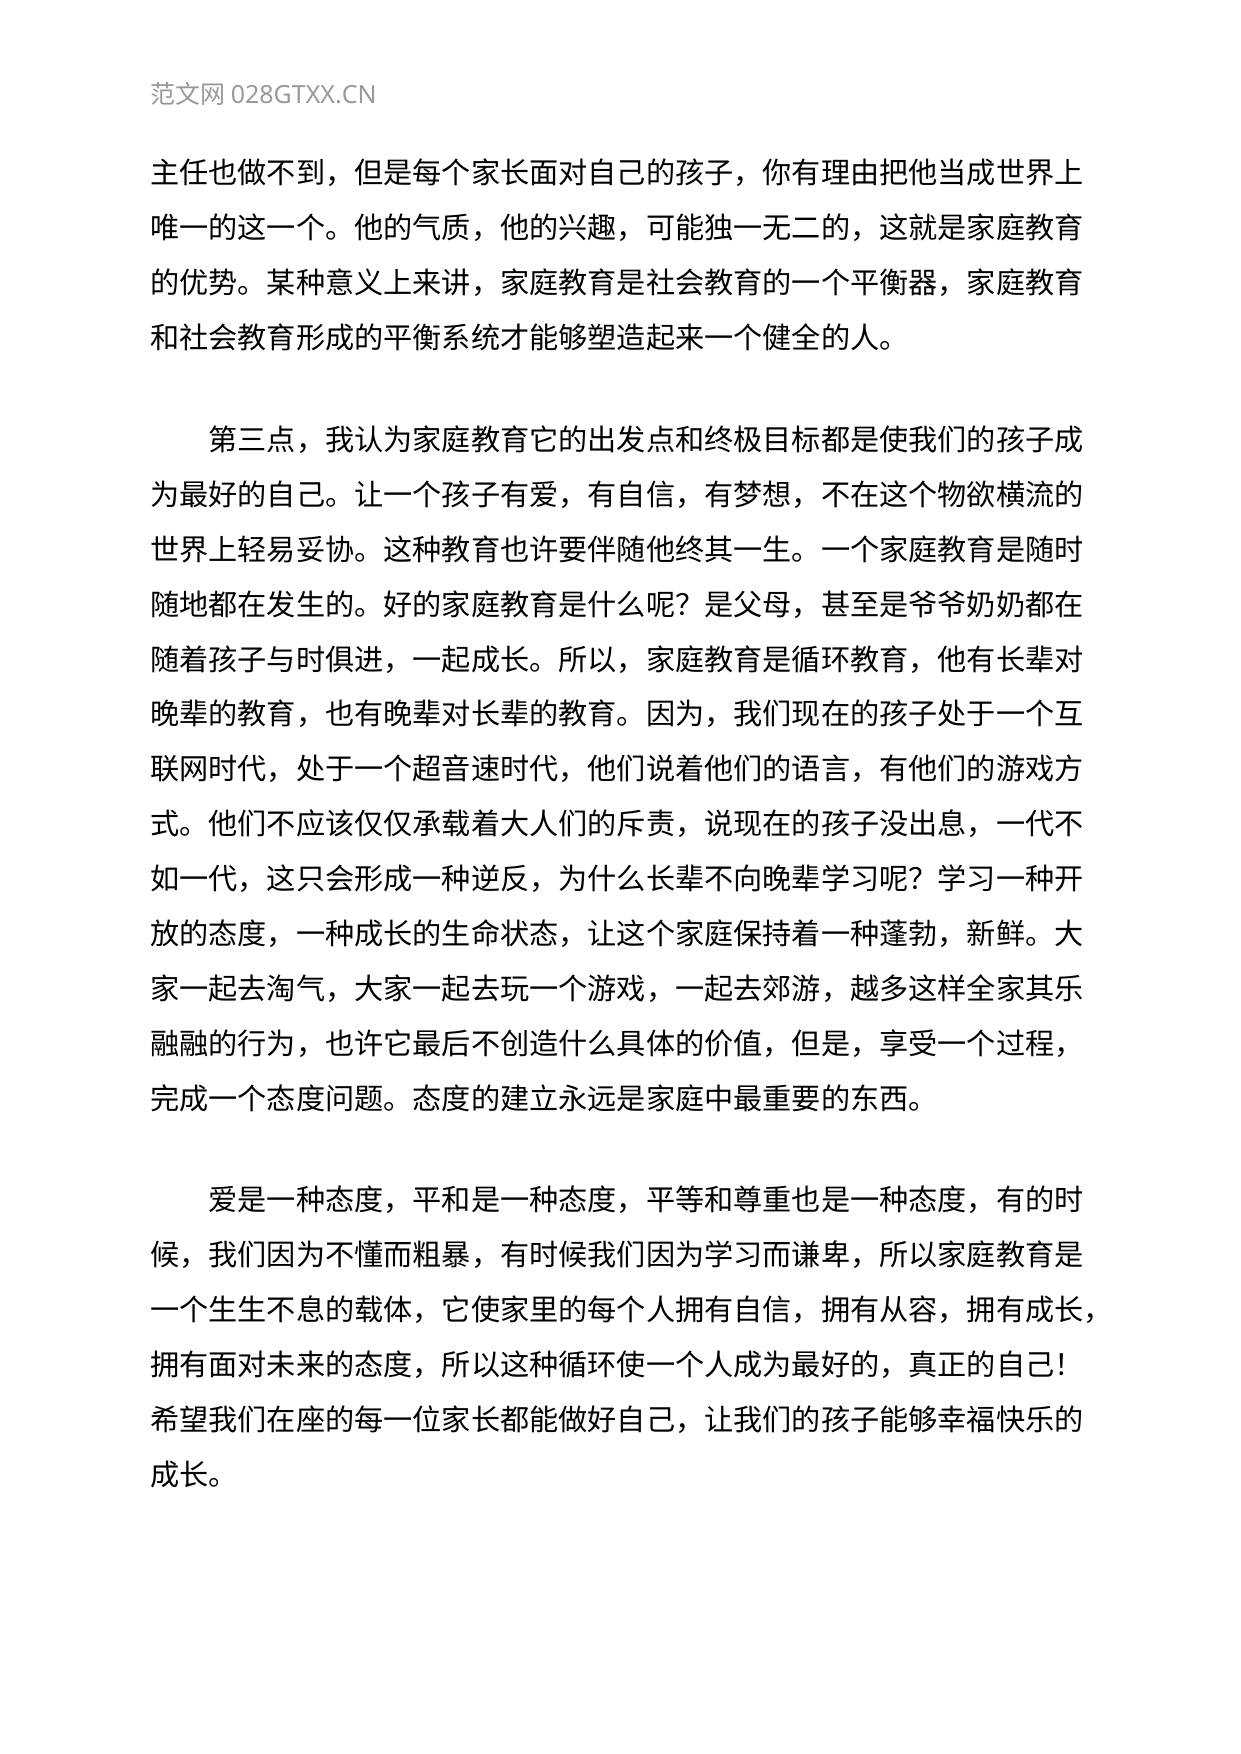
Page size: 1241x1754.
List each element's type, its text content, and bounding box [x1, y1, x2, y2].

text 第三点，我认为家庭教育它的出发点和终极目标都是使我们的孩子成为最好的自己。让一个孩子有爱，有自信，有梦想，不在这个物欲横流的世界上轻易妥协。这种教育也许要伴随他终其一生。一个家庭教育是随时随地都在发生的。好的家庭教育是什么呢？是父母，甚至是爷爷奶奶都在随着孩子与时俱进，一起成长。所以，家庭教育是循环教育，他有长辈对晚辈的教育，也有晚辈对长辈的教育。因为，我们现在的孩子处于一个互联网时代，处于一个超音速时代，他们说着他们的语言，有他们的游戏方式。他们不应该仅仅承载着大人们的斥责，说现在的孩子没出息，一代不如一代，这只会形成一种逆反，为什么长辈不向晚辈学习呢？学习一种开放的态度，一种成长的生命状态，让这个家庭保持着一种蓬勃，新鲜。大家一起去淘气，大家一起去玩一个游戏，一起去郊游，越多这样全家其乐融融的行为，也许它最后不创造什么具体的价值，但是，享受一个过程，完成一个态度问题。态度的建立永远是家庭中最重要的东西。 [150, 416, 1090, 1117]
text 爱是一种态度，平和是一种态度，平等和尊重也是一种态度，有的时候，我们因为不懂而粗暴，有时候我们因为学习而谦卑，所以家庭教育是一个生生不息的载体，它使家里的每个人拥有自信，拥有从容，拥有成长，拥有面对未来的态度，所以这种循环使一个人成为最好的，真正的自己！希望我们在座的每一位家长都能做好自己，让我们的孩子能够幸福快乐的成长。 [150, 1177, 1090, 1494]
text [150, 150, 1090, 357]
